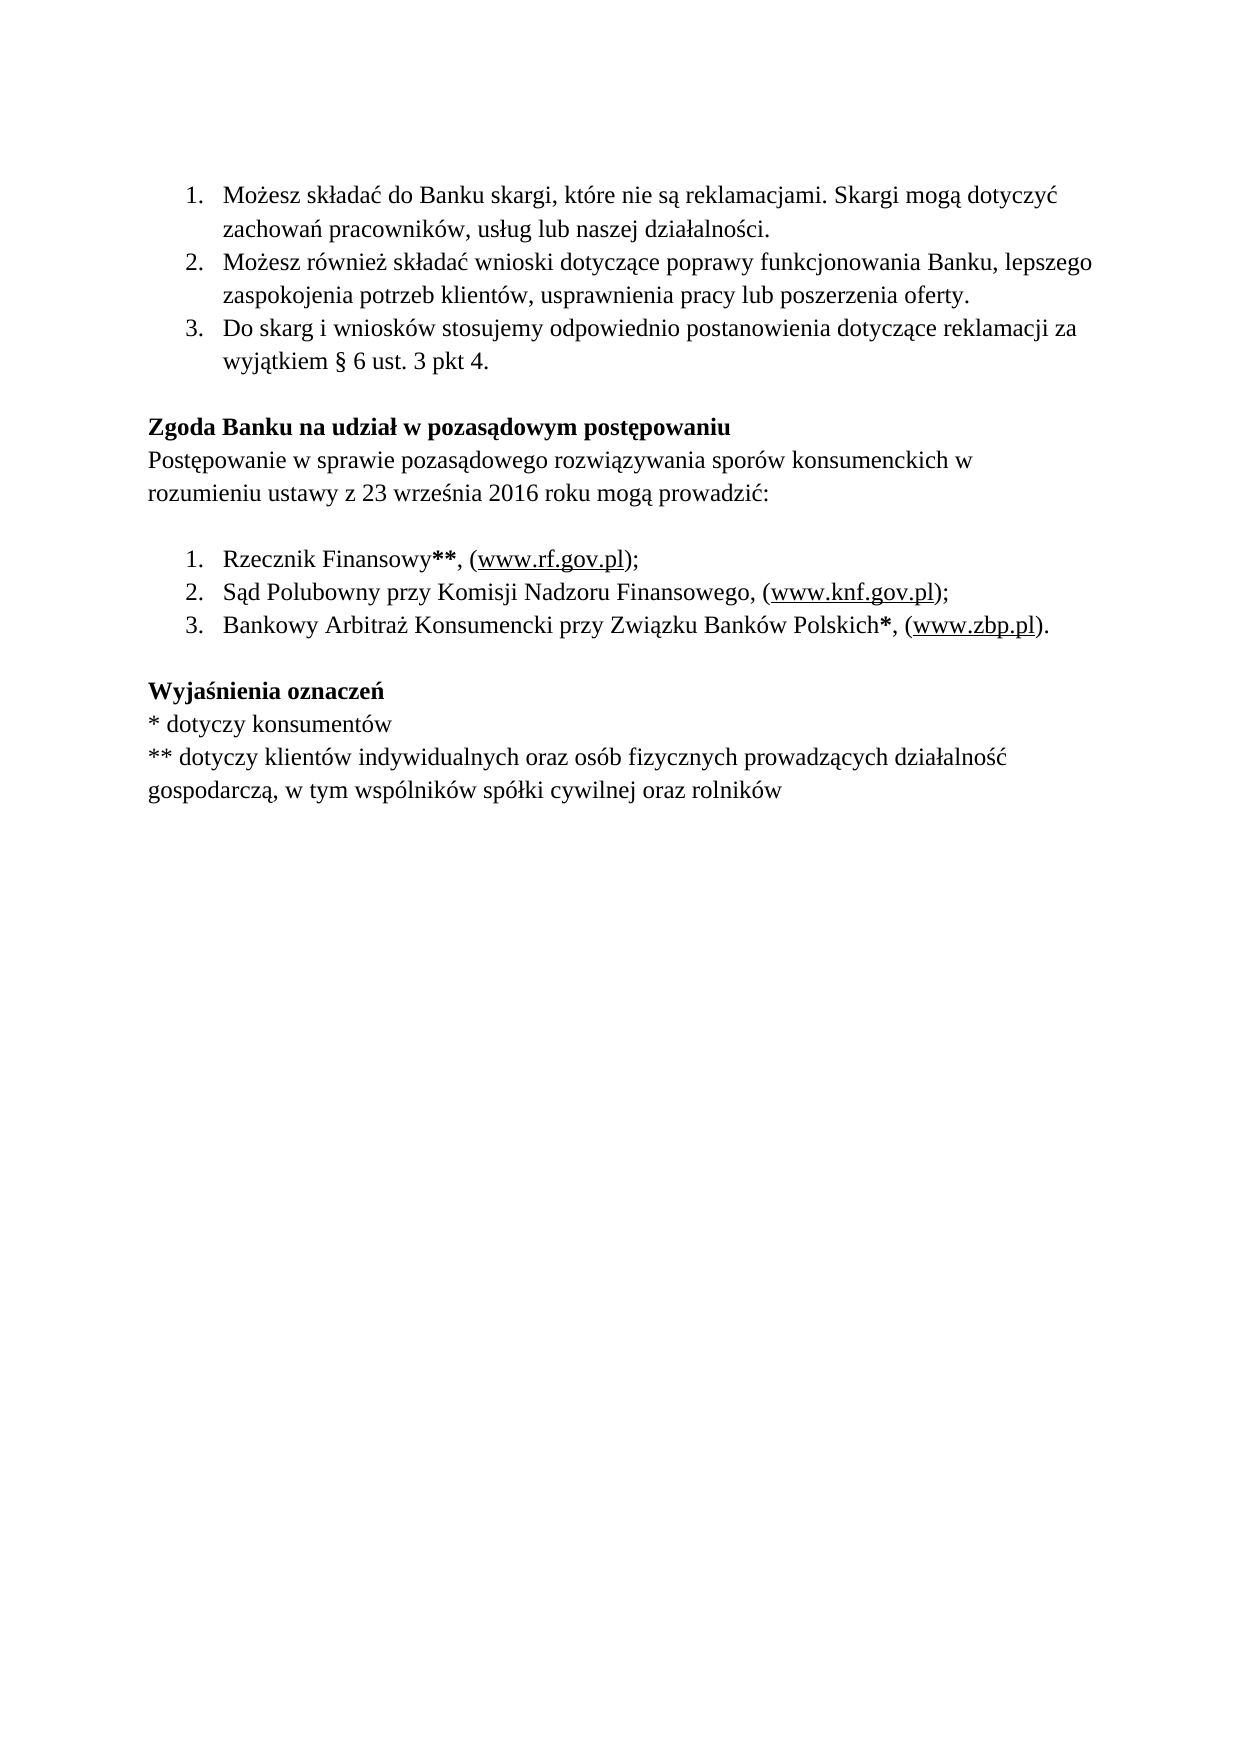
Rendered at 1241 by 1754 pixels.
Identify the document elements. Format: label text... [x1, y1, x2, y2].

text * dotyczy konsumentów [148, 709, 1093, 738]
list Możesz również składać wnioski dotyczące poprawy funkcjonowania Banku, lepszego zaspokojenia potrzeb klientów, usprawnienia pracy lub poszerzenia oferty. [185, 247, 1093, 308]
list Rzecznik Finansowy**, (www.rf.gov.pl); [185, 544, 1093, 573]
text ** dotyczy klientów indywidualnych oraz osób fizycznych prowadzących działalność gospodarczą, w tym wspólników spółki cywilnej oraz rolników [148, 742, 1093, 804]
list Bankowy Arbitraż Konsumencki przy Związku Banków Polskich*, (www.zbp.pl). [185, 610, 1093, 639]
list Możesz składać do Banku skargi, które nie są reklamacjami. Skargi mogą dotyczyć zachowań pracowników, usług lub naszej działalności. [185, 181, 1093, 242]
text Postępowanie w sprawie pozasądowego rozwiązywania sporów konsumenckich w rozumieniu ustawy z 23 września 2016 roku mogą prowadzić: [148, 445, 1093, 507]
list Sąd Polubowny przy Komisji Nadzoru Finansowego, (www.knf.gov.pl); [185, 577, 1093, 606]
list Do skarg i wniosków stosujemy odpowiednio postanowienia dotyczące reklamacji za wyjątkiem § 6 ust. 3 pkt 4. [185, 313, 1093, 374]
text Zgoda Banku na udział w pozasądowym postępowaniu [148, 412, 1093, 441]
text Wyjaśnienia oznaczeń [148, 676, 1093, 705]
